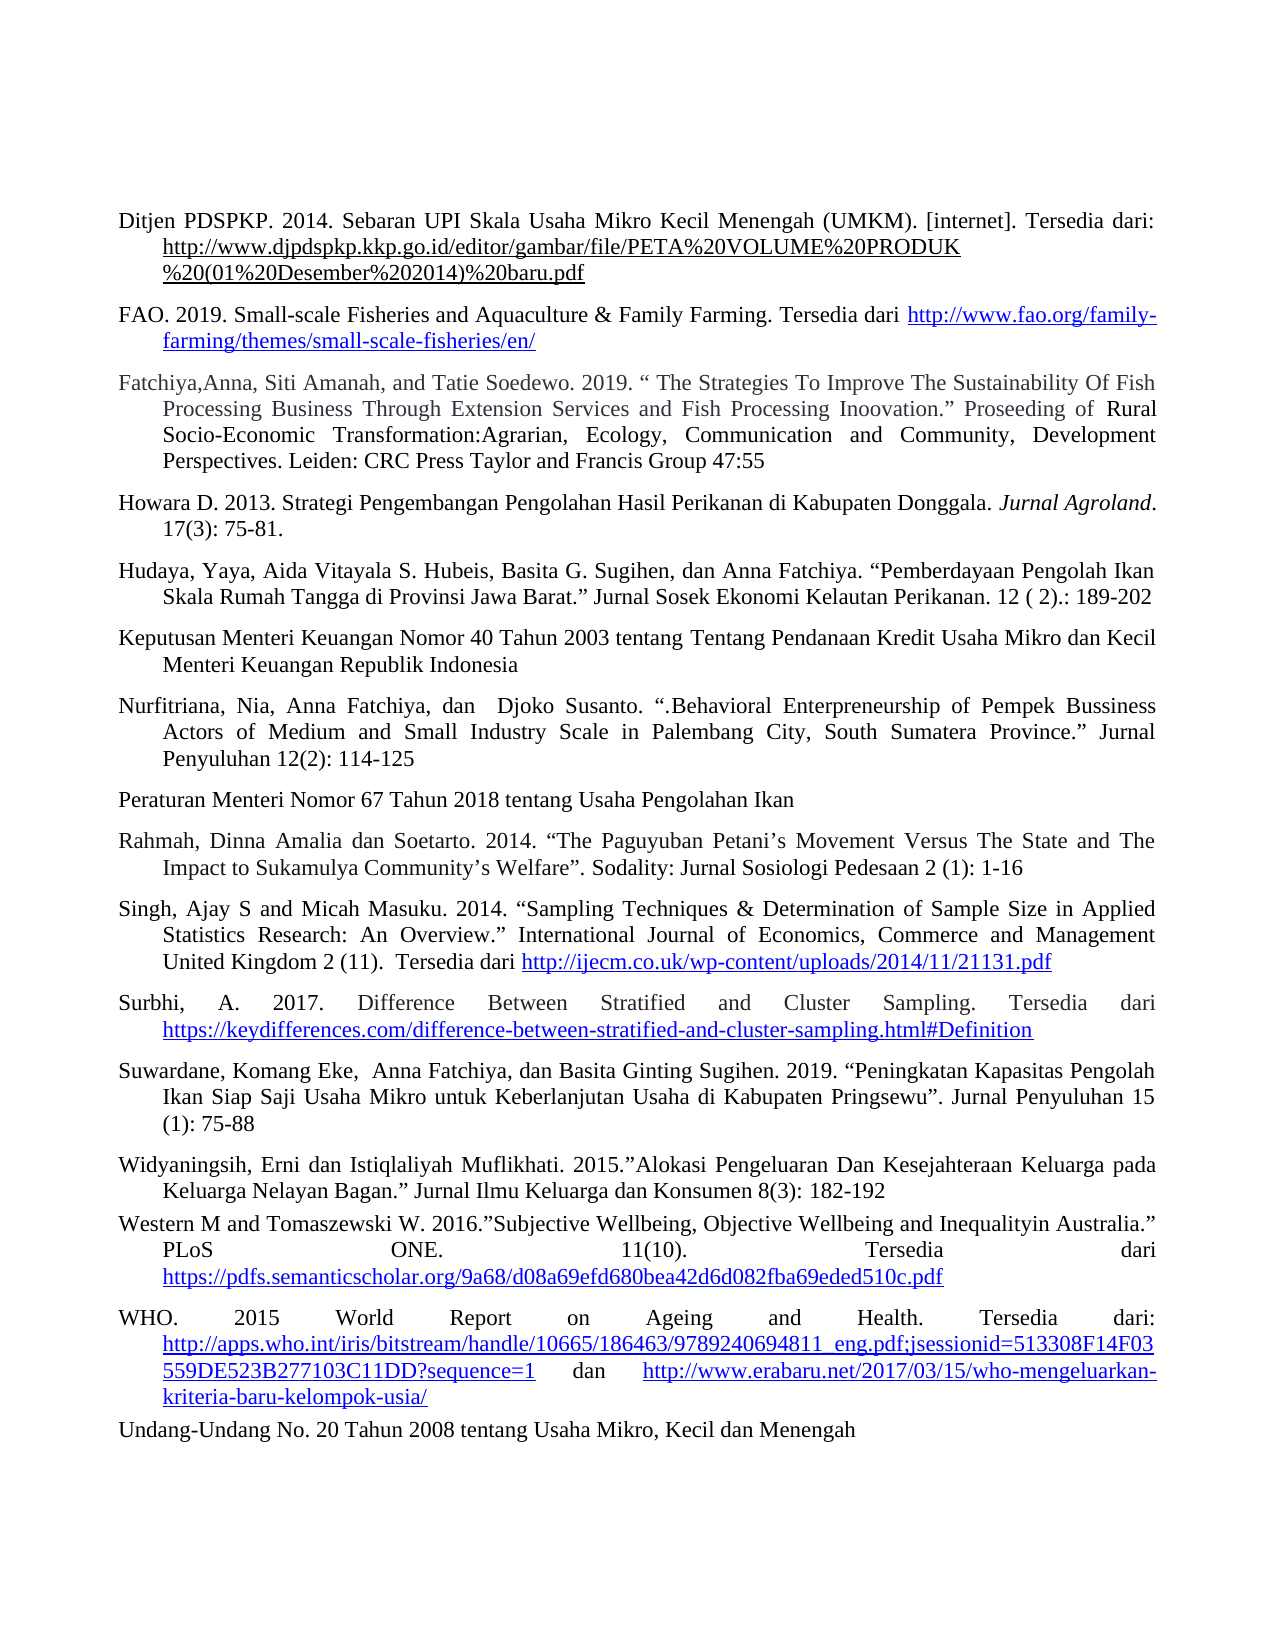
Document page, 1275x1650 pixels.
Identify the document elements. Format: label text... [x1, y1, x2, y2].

text WHO. 2015 World Report on Ageing and Health. Tersedia dari: http://apps.who.int/iris/bitstream/handle/10665/186463/9789240694811_eng.pdf;jsessionid=513308F14F03559DE523B277103C11DD?sequence=1 dan http://www.erabaru.net/2017/03/15/who-mengeluarkan-kriteria-baru-kelompok-usia/ [118, 1304, 1157, 1409]
text Rahmah, Dinna Amalia dan Soetarto. 2014. “The Paguyuban Petani’s Movement Versus The State and The Impact to Sukamulya Community’s Welfare”. Sodality: Jurnal Sosiologi Pedesaan 2 (1): 1-16 [118, 827, 1157, 880]
text Suwardane, Komang Eke, Anna Fatchiya, dan Basita Ginting Sugihen. 2019. “Peningkatan Kapasitas Pengolah Ikan Siap Saji Usaha Mikro untuk Keberlanjutan Usaha di Kabupaten Pringsewu”. Jurnal Penyuluhan 15 (1): 75-88 [118, 1057, 1157, 1136]
text Surbhi, A. 2017. Difference Between Stratified and Cluster Sampling. Tersedia dari https://keydifferences.com/difference-between-stratified-and-cluster-sampling.html#Definition [118, 989, 1157, 1042]
text Fatchiya,Anna, Siti Amanah, and Tatie Soedewo. 2019. “ The Strategies To Improve The Sustainability Of Fish Processing Business Through Extension Services and Fish Processing Inoovation.” Proseeding of Rural Socio-Economic Transformation:Agrarian, Ecology, Communication and Community, Development Perspectives. Leiden: CRC Press Taylor and Francis Group 47:55 [118, 368, 1157, 474]
text Howara D. 2013. Strategi Pengembangan Pengolahan Hasil Perikanan di Kabupaten Donggala. Jurnal Agroland. 17(3): 75-81. [118, 489, 1157, 542]
text Widyaningsih, Erni dan Istiqlaliyah Muflikhati. 2015.”Alokasi Pengeluaran Dan Kesejahteraan Keluarga pada Keluarga Nelayan Bagan.” Jurnal Ilmu Keluarga dan Konsumen 8(3): 182-192 [118, 1151, 1157, 1204]
text Hudaya, Yaya, Aida Vitayala S. Hubeis, Basita G. Sugihen, dan Anna Fatchiya. “Pemberdayaan Pengolah Ikan Skala Rumah Tangga di Provinsi Jawa Barat.” Jurnal Sosek Ekonomi Kelautan Perikanan. 12 ( 2).: 189-202 [118, 557, 1157, 609]
text Undang-Undang No. 20 Tahun 2008 tentang Usaha Mikro, Kecil dan Menengah [118, 1416, 1157, 1442]
text Nurfitriana, Nia, Anna Fatchiya, dan Djoko Susanto. “.Behavioral Enterpreneurship of Pempek Bussiness Actors of Medium and Small Industry Scale in Palembang City, South Sumatera Province.” Jurnal Penyuluhan 12(2): 114-125 [118, 692, 1157, 771]
text Singh, Ajay S and Micah Masuku. 2014. “Sampling Techniques & Determination of Sample Size in Applied Statistics Research: An Overview.” International Journal of Economics, Commerce and Management United Kingdom 2 (11). Tersedia dari http://ijecm.co.uk/wp-content/uploads/2014/11/21131.pdf [118, 895, 1157, 974]
text Ditjen PDSPKP. 2014. Sebaran UPI Skala Usaha Mikro Kecil Menengah (UMKM). [internet]. Tersedia dari: http://www.djpdspkp.kkp.go.id/editor/gambar/file/PETA%20VOLUME%20PRODUK%20(01%20Desember%202014)%20baru.pdf [118, 207, 1157, 286]
text Keputusan Menteri Keuangan Nomor 40 Tahun 2003 tentang Tentang Pendanaan Kredit Usaha Mikro dan Kecil Menteri Keuangan Republik Indonesia [118, 624, 1157, 677]
text FAO. 2019. Small-scale Fisheries and Aquaculture & Family Farming. Tersedia dari http://www.fao.org/family-farming/themes/small-scale-fisheries/en/ [118, 301, 1157, 353]
text Peraturan Menteri Nomor 67 Tahun 2018 tentang Usaha Pengolahan Ikan [118, 786, 1157, 812]
text Western M and Tomaszewski W. 2016.”Subjective Wellbeing, Objective Wellbeing and Inequalityin Australia.” PLoS ONE. 11(10). Tersedia dari https://pdfs.semanticscholar.org/9a68/d08a69efd680bea42d6d082fba69eded510c.pdf [118, 1210, 1157, 1289]
